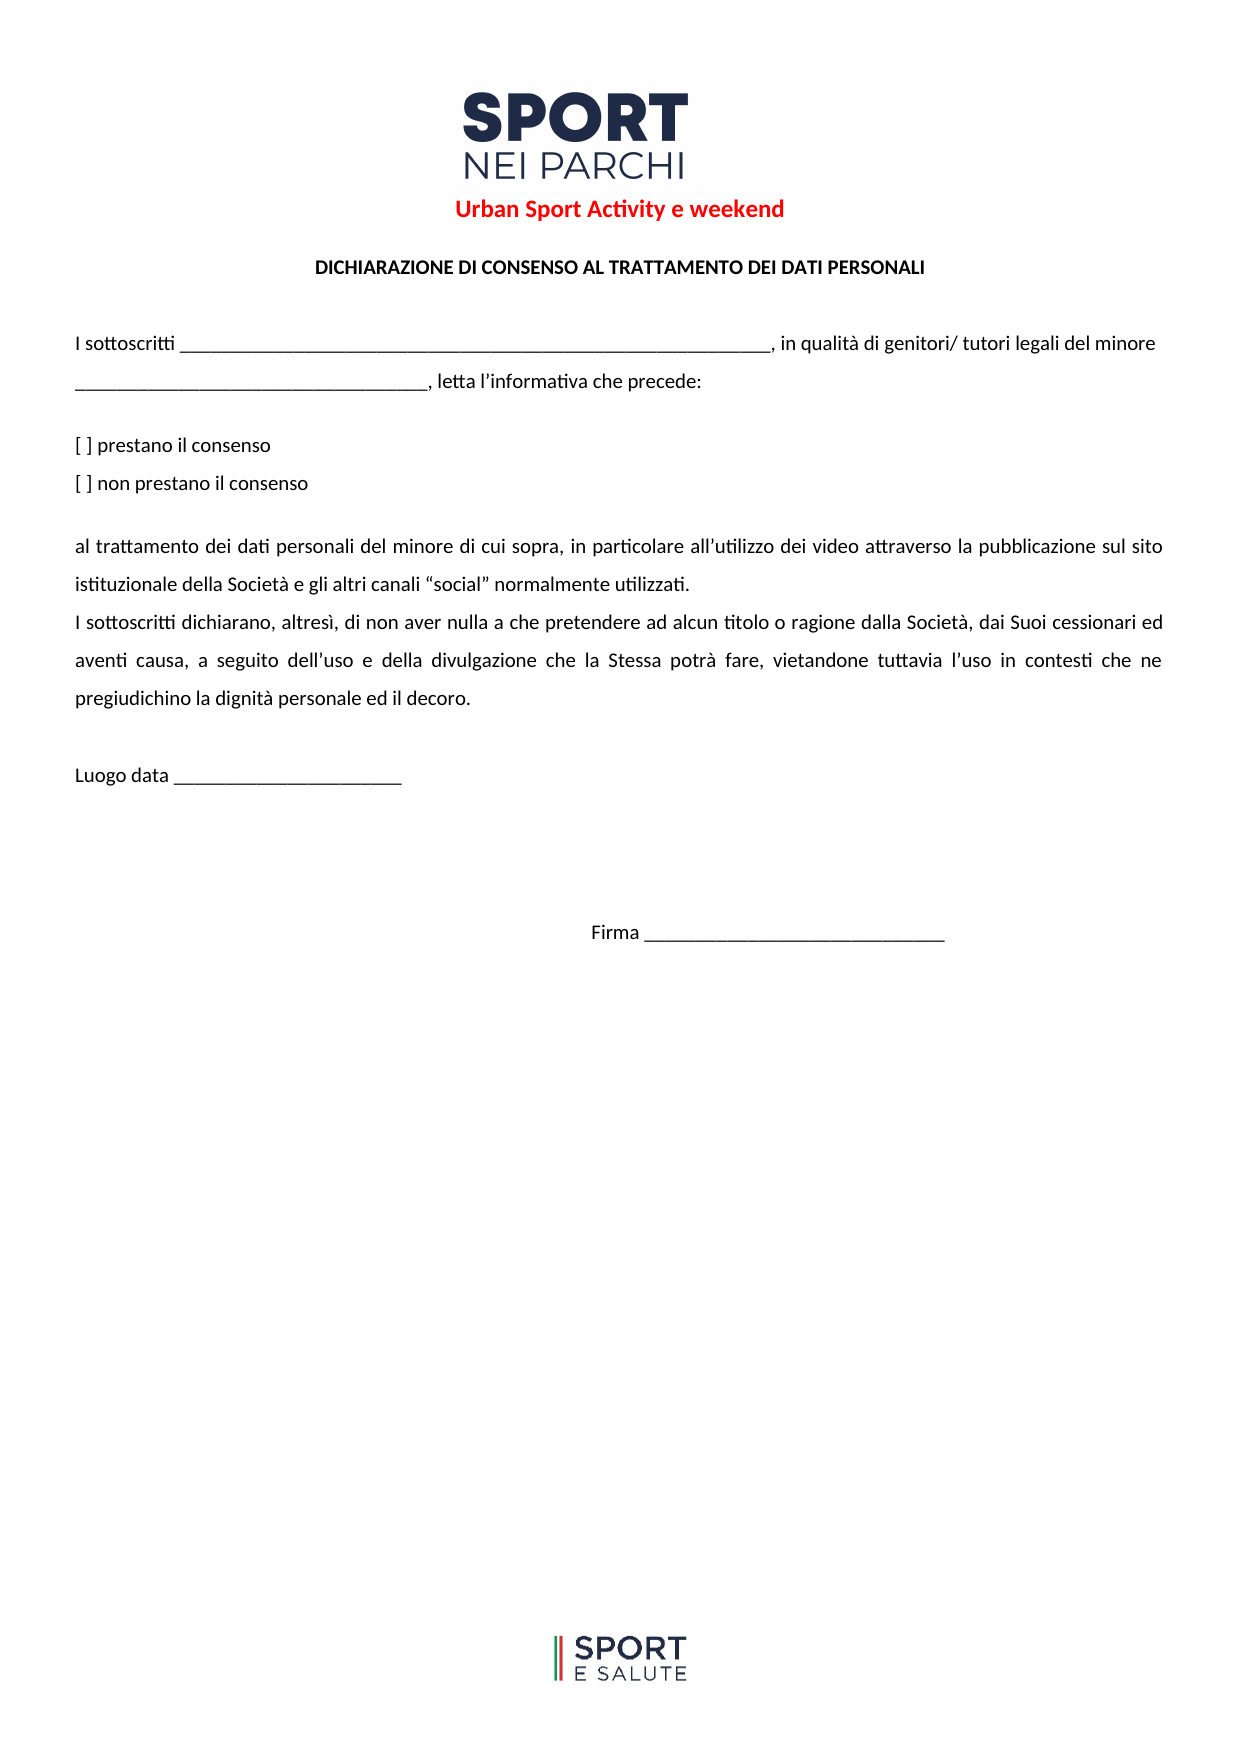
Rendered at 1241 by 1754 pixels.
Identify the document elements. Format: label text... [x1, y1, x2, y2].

text Luogo data ______________________ [75, 762, 1165, 787]
text [ ] prestano il consenso [75, 432, 1165, 457]
text I sottoscritti _________________________________________________________, in qualità di genitori/ tutori legali del minore __________________________________, letta l’informativa che precede: [75, 331, 1165, 394]
text al trattamento dei dati personali del minore di cui sopra, in particolare all’utilizzo dei video attraverso la pubblicazione sul sito istituzionale della Società e gli altri canali “social” normalmente utilizzati. [75, 533, 1165, 597]
text [ ] non prestano il consenso [75, 470, 1165, 495]
text Firma _____________________________ [517, 919, 1165, 945]
picture [551, 1620, 689, 1697]
picture [451, 73, 704, 194]
text DICHIARAZIONE DI CONSENSO AL TRATTAMENTO DEI DATI PERSONALI [75, 254, 1165, 280]
text I sottoscritti dichiarano, altresì, di non aver nulla a che pretendere ad alcun titolo o ragione dalla Società, dai Suoi cessionari ed aventi causa, a seguito dell’uso e della divulgazione che la Stessa potrà fare, vietandone tuttavia l’uso in contesti che ne pregiudichino la dignità personale ed il decoro. [75, 609, 1165, 711]
